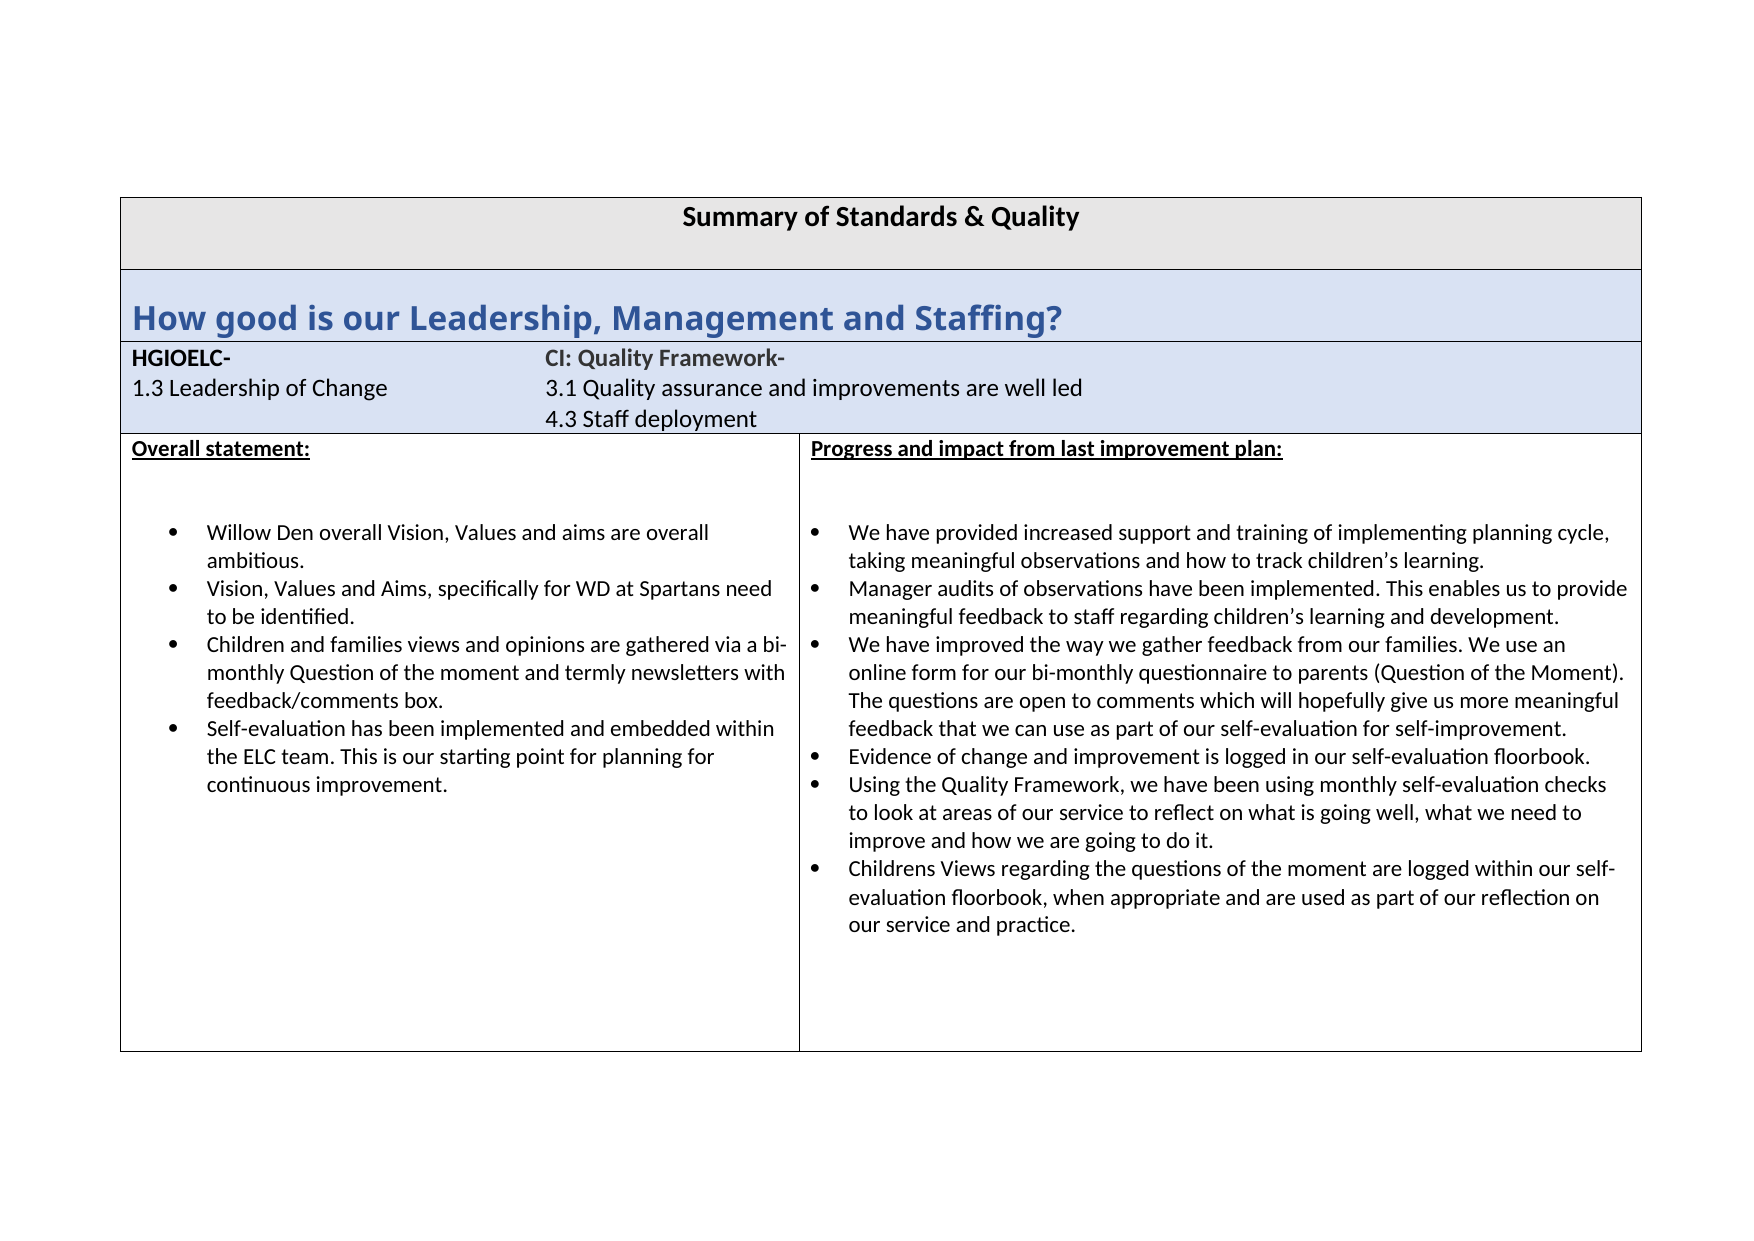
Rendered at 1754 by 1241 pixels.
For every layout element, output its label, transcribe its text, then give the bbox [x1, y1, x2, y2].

table_cell Overall statement: Willow Den overall Vision, Values and aims are overall ambitious. Vision, Values and Aims, specifically for WD at Spartans need to be identified. Children and families views and opinions are gathered via a bi-monthly Question of the moment and termly newsletters with feedback/comments box. Self-evaluation has been implemented and embedded within the ELC team. This is our starting point for planning for continuous improvement. [121, 434, 799, 1051]
table_cell CI: Quality Framework- 3.1 Quality assurance and improvements are well led 4.3 Staff deployment [534, 342, 1641, 433]
table_header Summary of Standards & Quality [121, 198, 1641, 269]
table_cell How good is our Leadership, Management and Staffing? [121, 270, 1641, 341]
table_cell Progress and impact from last improvement plan: We have provided increased support and training of implementing planning cycle, taking meaningful observations and how to track children’s learning. Manager audits of observations have been implemented. This enables us to provide meaningful feedback to staff regarding children’s learning and development. We have improved the way we gather feedback from our families. We use an online form for our bi-monthly questionnaire to parents (Question of the Moment). The questions are open to comments which will hopefully give us more meaningful feedback that we can use as part of our self-evaluation for self-improvement. Evidence of change and improvement is logged in our self-evaluation floorbook. Using the Quality Framework, we have been using monthly self-evaluation checks to look at areas of our service to reflect on what is going well, what we need to improve and how we are going to do it. Childrens Views regarding the questions of the moment are logged within our self-evaluation floorbook, when appropriate and are used as part of our reflection on our service and practice. [800, 434, 1641, 1051]
table_cell HGIOELC- 1.3 Leadership of Change [121, 342, 534, 433]
